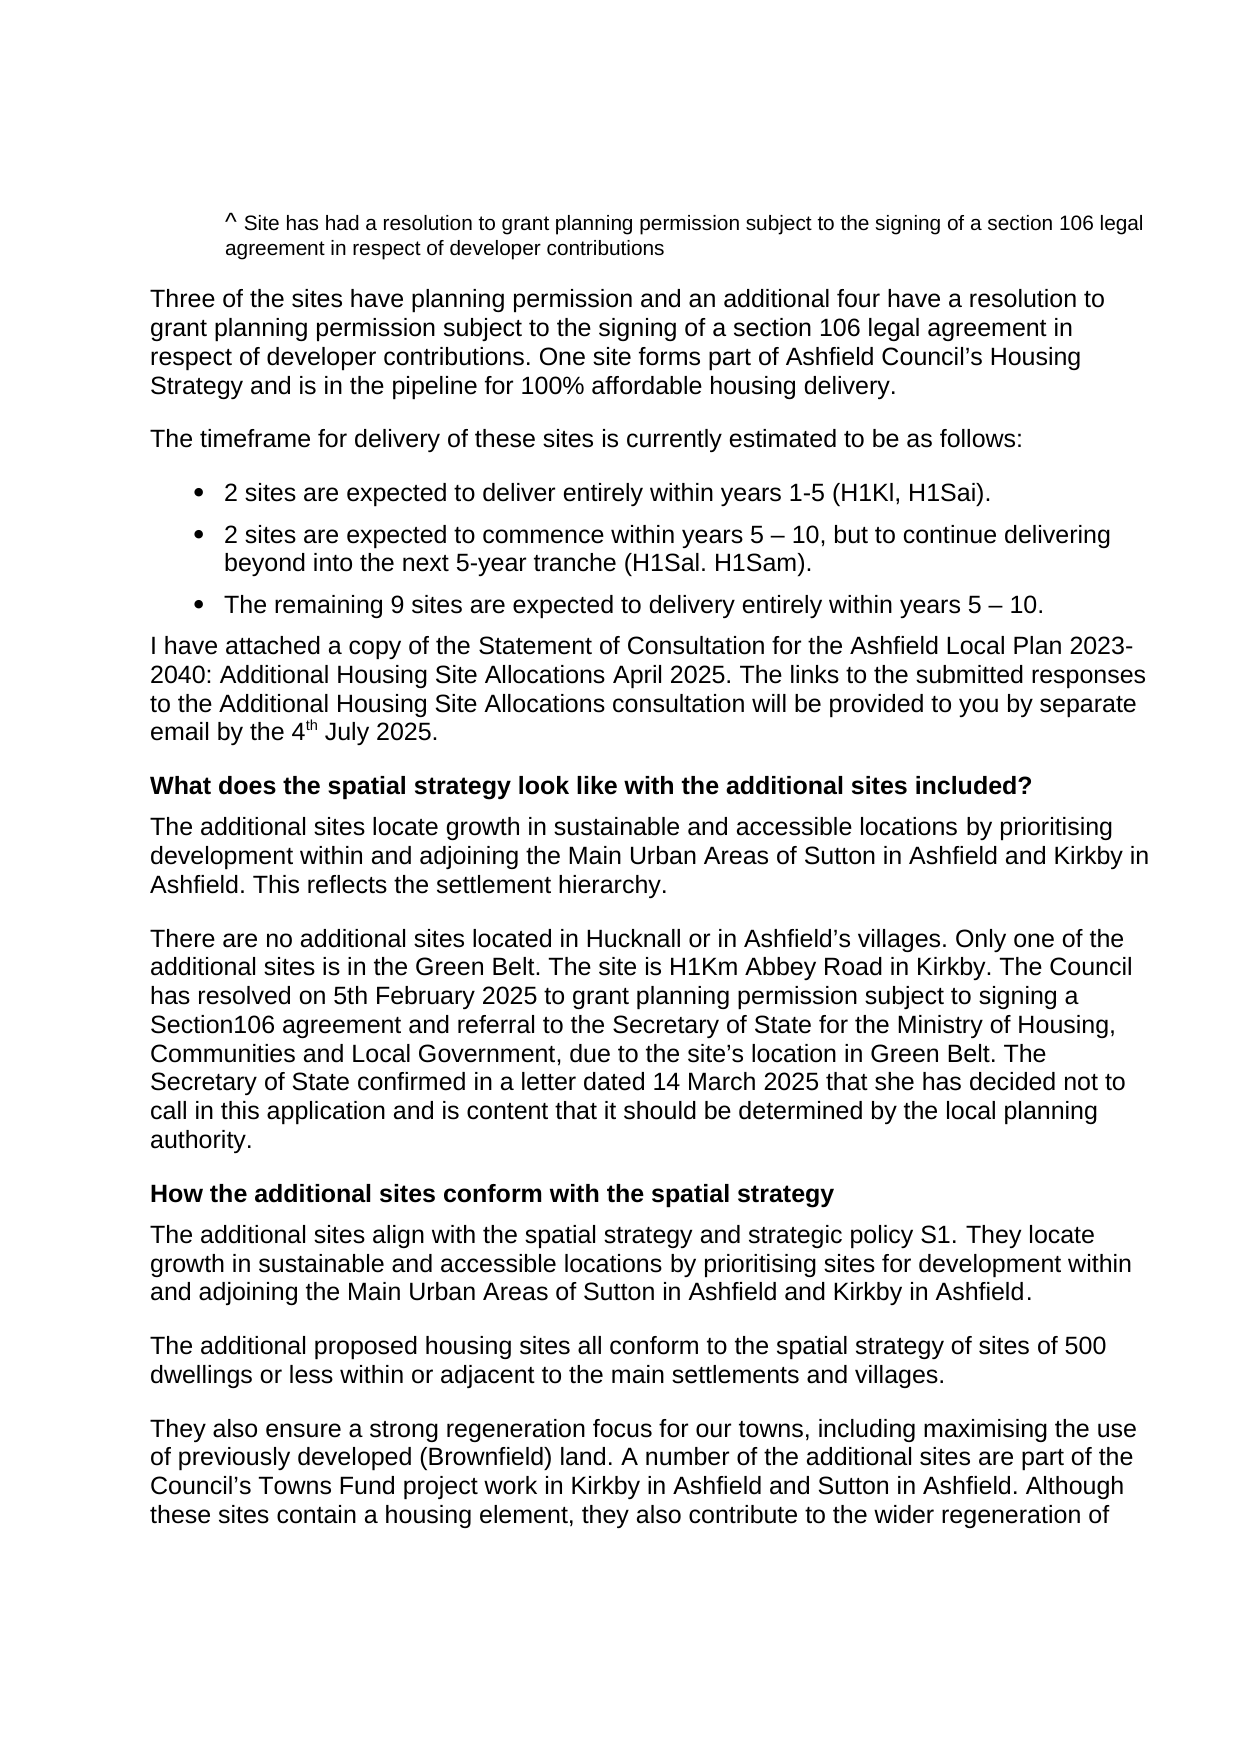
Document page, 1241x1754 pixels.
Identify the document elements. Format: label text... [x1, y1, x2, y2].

subtitle How the additional sites conform with the spatial strategy [150, 1178, 1152, 1207]
text ^ Site has had a resolution to grant planning permission subject to the signing of a section 106 legal agreement in respect of developer contributions [225, 207, 1152, 259]
text The additional sites locate growth in sustainable and accessible locations by prioritising development within and adjoining the Main Urban Areas of Sutton in Ashfield and Kirkby in Ashfield. This reflects the settlement hierarchy. [150, 812, 1152, 898]
list 2 sites are expected to commence within years 5 – 10, but to continue delivering beyond into the next 5-year tranche (H1Sal. H1Sam). [194, 519, 1152, 577]
subtitle What does the spatial strategy look like with the additional sites included? [150, 771, 1152, 800]
text The timeframe for delivery of these sites is currently estimated to be as follows: [150, 424, 1152, 453]
text They also ensure a strong regeneration focus for our towns, including maximising the use of previously developed (Brownfield) land. A number of the additional sites are part of the Council’s Towns Fund project work in Kirkby in Ashfield and Sutton in Ashfield. Although these sites contain a housing element, they also contribute to the wider regeneration of [150, 1413, 1152, 1528]
list 2 sites are expected to deliver entirely within years 1-5 (H1Kl, H1Sai). [194, 478, 1152, 507]
text The additional sites align with the spatial strategy and strategic policy S1. They locate growth in sustainable and accessible locations by prioritising sites for development within and adjoining the Main Urban Areas of Sutton in Ashfield and Kirkby in Ashfield. [150, 1220, 1152, 1306]
text I have attached a copy of the Statement of Consultation for the Ashfield Local Plan 2023-2040: Additional Housing Site Allocations April 2025. The links to the submitted responses to the Additional Housing Site Allocations consultation will be provided to you by separate email by the 4th July 2025. [150, 631, 1152, 746]
text Three of the sites have planning permission and an additional four have a resolution to grant planning permission subject to the signing of a section 106 legal agreement in respect of developer contributions. One site forms part of Ashfield Council’s Housing Strategy and is in the pipeline for 100% affordable housing delivery. [150, 284, 1152, 399]
text The additional proposed housing sites all conform to the spatial strategy of sites of 500 dwellings or less within or adjacent to the main settlements and villages. [150, 1331, 1152, 1388]
list The remaining 9 sites are expected to delivery entirely within years 5 – 10. [194, 590, 1152, 618]
text There are no additional sites located in Hucknall or in Ashfield’s villages. Only one of the additional sites is in the Green Belt. The site is H1Km Abbey Road in Kirkby. The Council has resolved on 5th February 2025 to grant planning permission subject to signing a Section106 agreement and referral to the Secretary of State for the Ministry of Housing, Communities and Local Government, due to the site’s location in Green Belt. The Secretary of State confirmed in a letter dated 14 March 2025 that she has decided not to call in this application and is content that it should be determined by the local planning authority. [150, 923, 1152, 1153]
